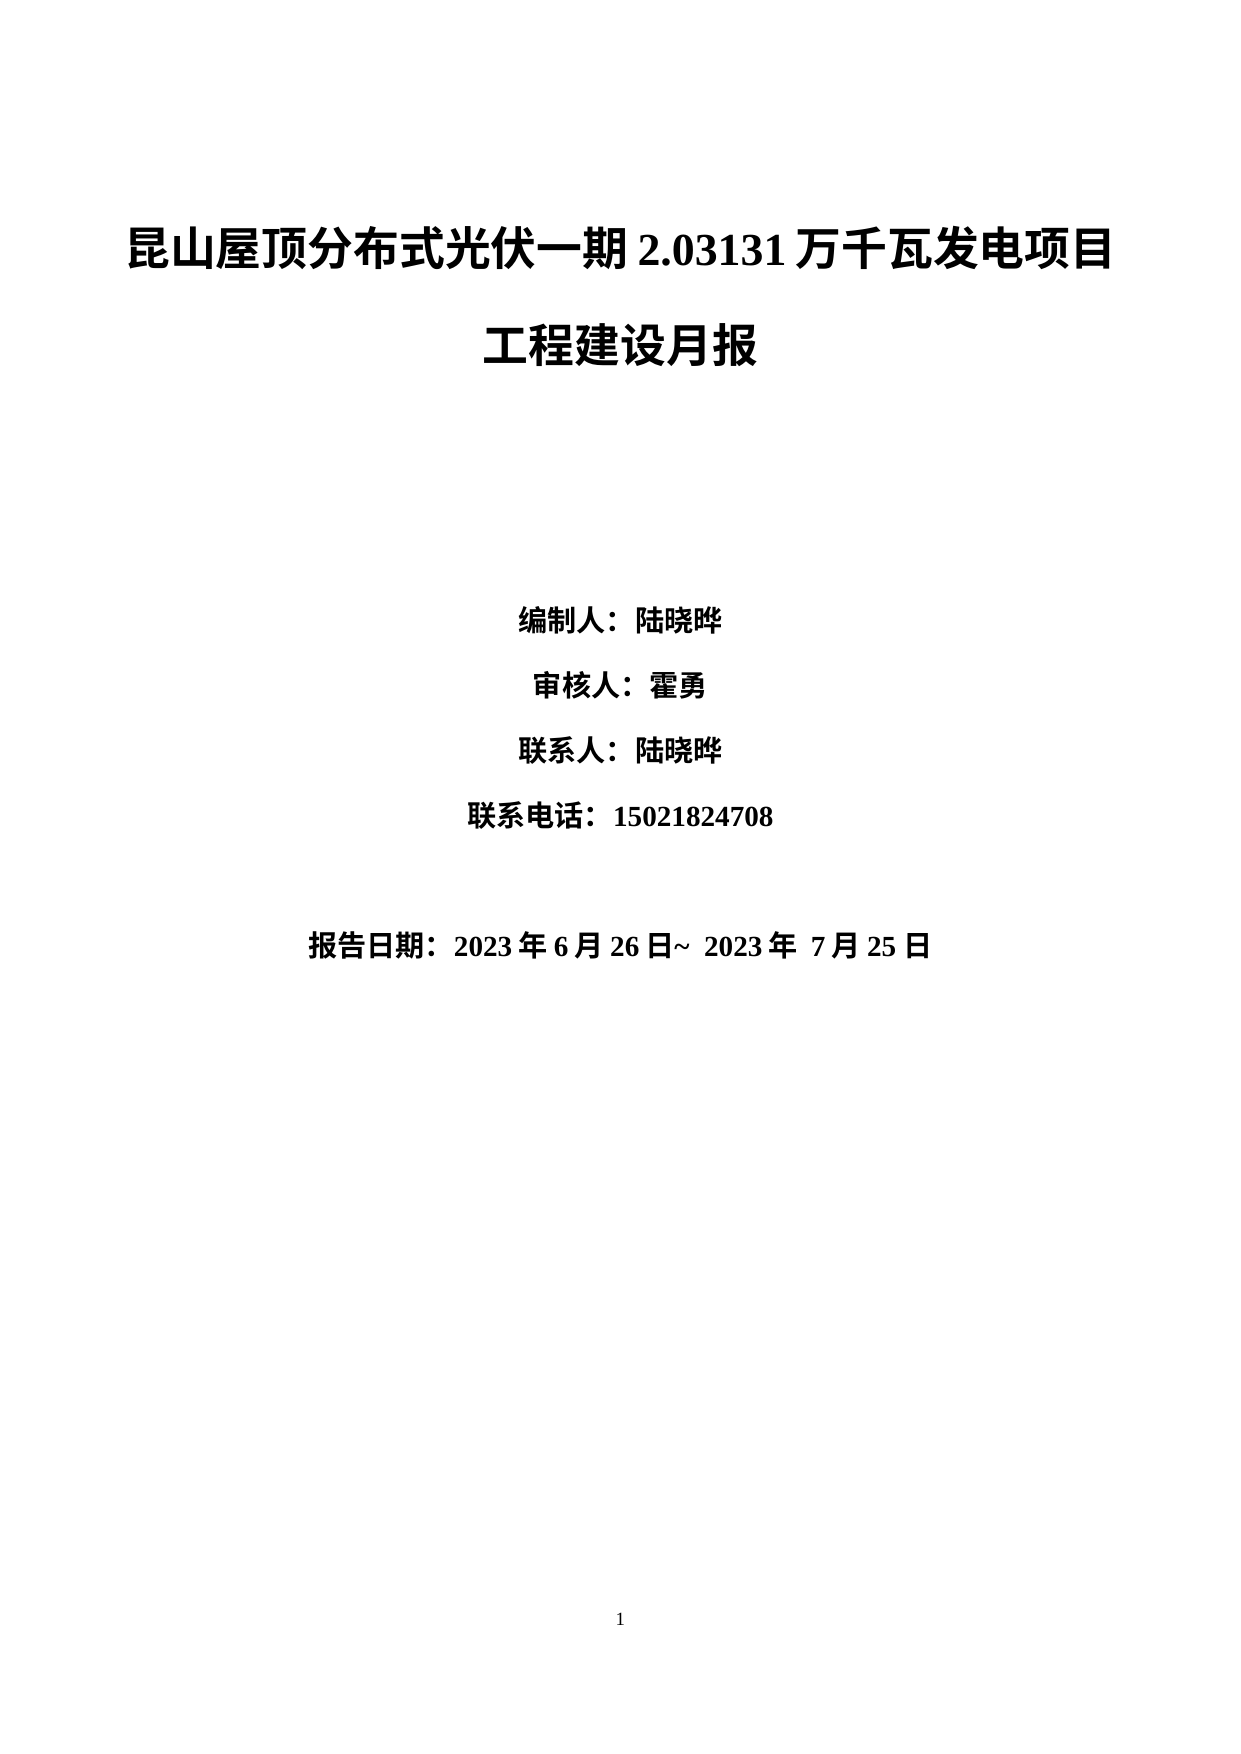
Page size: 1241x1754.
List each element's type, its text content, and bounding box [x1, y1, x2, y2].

text 联系电话：15021824708 [118, 782, 1122, 847]
text 昆山屋顶分布式光伏一期2.03131万千瓦发电项目工程建设月报 [118, 197, 1122, 392]
text 编制人：陆晓晔 [118, 587, 1122, 652]
text 联系人：陆晓晔 [118, 717, 1122, 782]
text 报告日期：2023年 6月 26日~ 2023年 7月 25 日 [118, 912, 1122, 977]
text 审核人：霍勇 [118, 652, 1122, 717]
